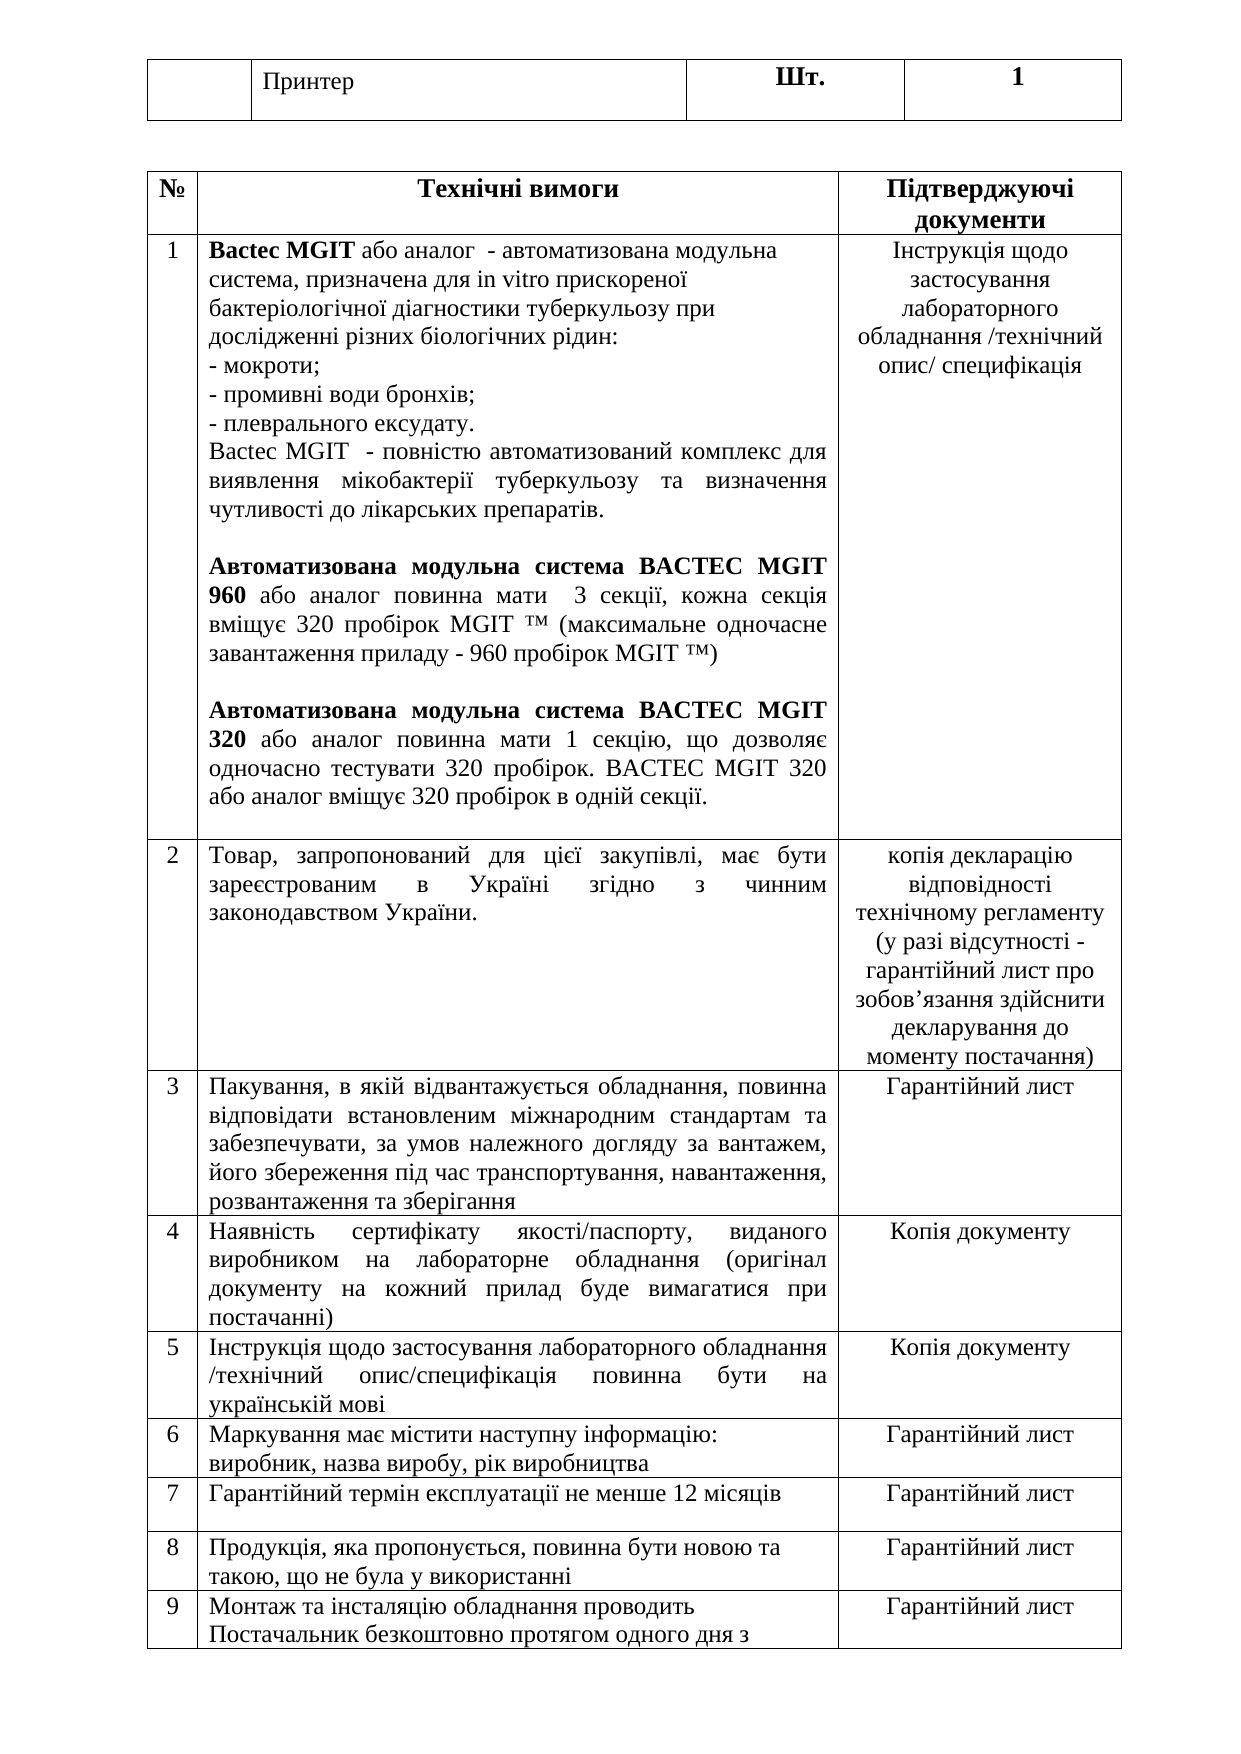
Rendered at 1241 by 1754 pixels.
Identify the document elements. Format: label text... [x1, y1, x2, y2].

table_cell Bactec MGIT або аналог - автоматизована модульна система, призначена для in vitro прискореної бактеріологічної діагностики туберкульозу при дослідженні різних біологічних рідин: - мокроти; - промивні води бронхів; - плеврального ексудату. Bactec MGIT - повністю автоматизований комплекс для виявлення мікобактерії туберкульозу та визначення чутливості до лікарських препаратів. Автоматизована модульна система BACTEC MGIT 960 або аналог повинна мати 3 секції, кожна секція вміщує 320 пробірок MGIT ™ (максимальне одночасне завантаження приладу - 960 пробірок MGIT ™) Автоматизована модульна система BACTEC MGIT 320 або аналог повинна мати 1 секцію, що дозволяє одночасно тестувати 320 пробірок. BACTEC MGIT 320 або аналог вміщує 320 пробірок в одній секції. [198, 235, 838, 839]
table_header Підтверджуючі документи [839, 172, 1121, 234]
table_cell 5 [148, 1332, 197, 1418]
table_cell 6 [148, 1419, 197, 1477]
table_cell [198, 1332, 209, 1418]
table_cell Принтер [252, 60, 686, 119]
table_cell Гарантійний термін експлуатації не менше 12 місяців [198, 1478, 838, 1531]
table_cell 3 [148, 1071, 197, 1215]
table_cell 1 [905, 60, 1121, 119]
table_cell 9 [148, 1591, 197, 1648]
table_cell копія декларацію відповідності технічному регламенту (у разі відсутності - гарантійний лист про зобов’язання здійснити декларування до моменту постачання) [839, 840, 1121, 1070]
table_header № [148, 172, 197, 234]
table_cell Копія документу [839, 1216, 1121, 1331]
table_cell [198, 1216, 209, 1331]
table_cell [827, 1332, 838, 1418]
table_cell 2 [148, 840, 197, 1070]
table_cell Маркування має містити наступну інформацію: виробник, назва виробу, рік виробництва [198, 1419, 838, 1477]
table_cell Копія документу [839, 1332, 1121, 1418]
table_cell Гарантійний лист [839, 1419, 1121, 1477]
table_cell Товар, запропонований для цієї закупівлі, має бути зареєстрованим в Україні згідно з чинним законодавством України. [198, 840, 838, 1070]
table_cell Гарантійний лист [839, 1532, 1121, 1590]
table_cell Продукція, яка пропонується, повинна бути новою та такою, що не була у використанні [198, 1532, 838, 1590]
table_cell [198, 1591, 838, 1648]
table_header Технічні вимоги [198, 172, 838, 234]
table_cell Гарантійний лист [839, 1478, 1121, 1531]
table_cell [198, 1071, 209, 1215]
table_cell Інструкція щодо застосування лабораторного обладнання /технічний опис/ специфікація [839, 235, 1121, 839]
table_cell 1 [148, 235, 197, 839]
table_cell 7 [148, 1478, 197, 1531]
table_cell Шт. [687, 60, 904, 119]
table_cell 8 [148, 1532, 197, 1590]
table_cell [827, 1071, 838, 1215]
table_cell Гарантійний лист [839, 1071, 1121, 1215]
table_cell 4 [148, 1216, 197, 1331]
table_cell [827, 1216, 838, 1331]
table_cell Гарантійний лист [839, 1591, 1121, 1648]
